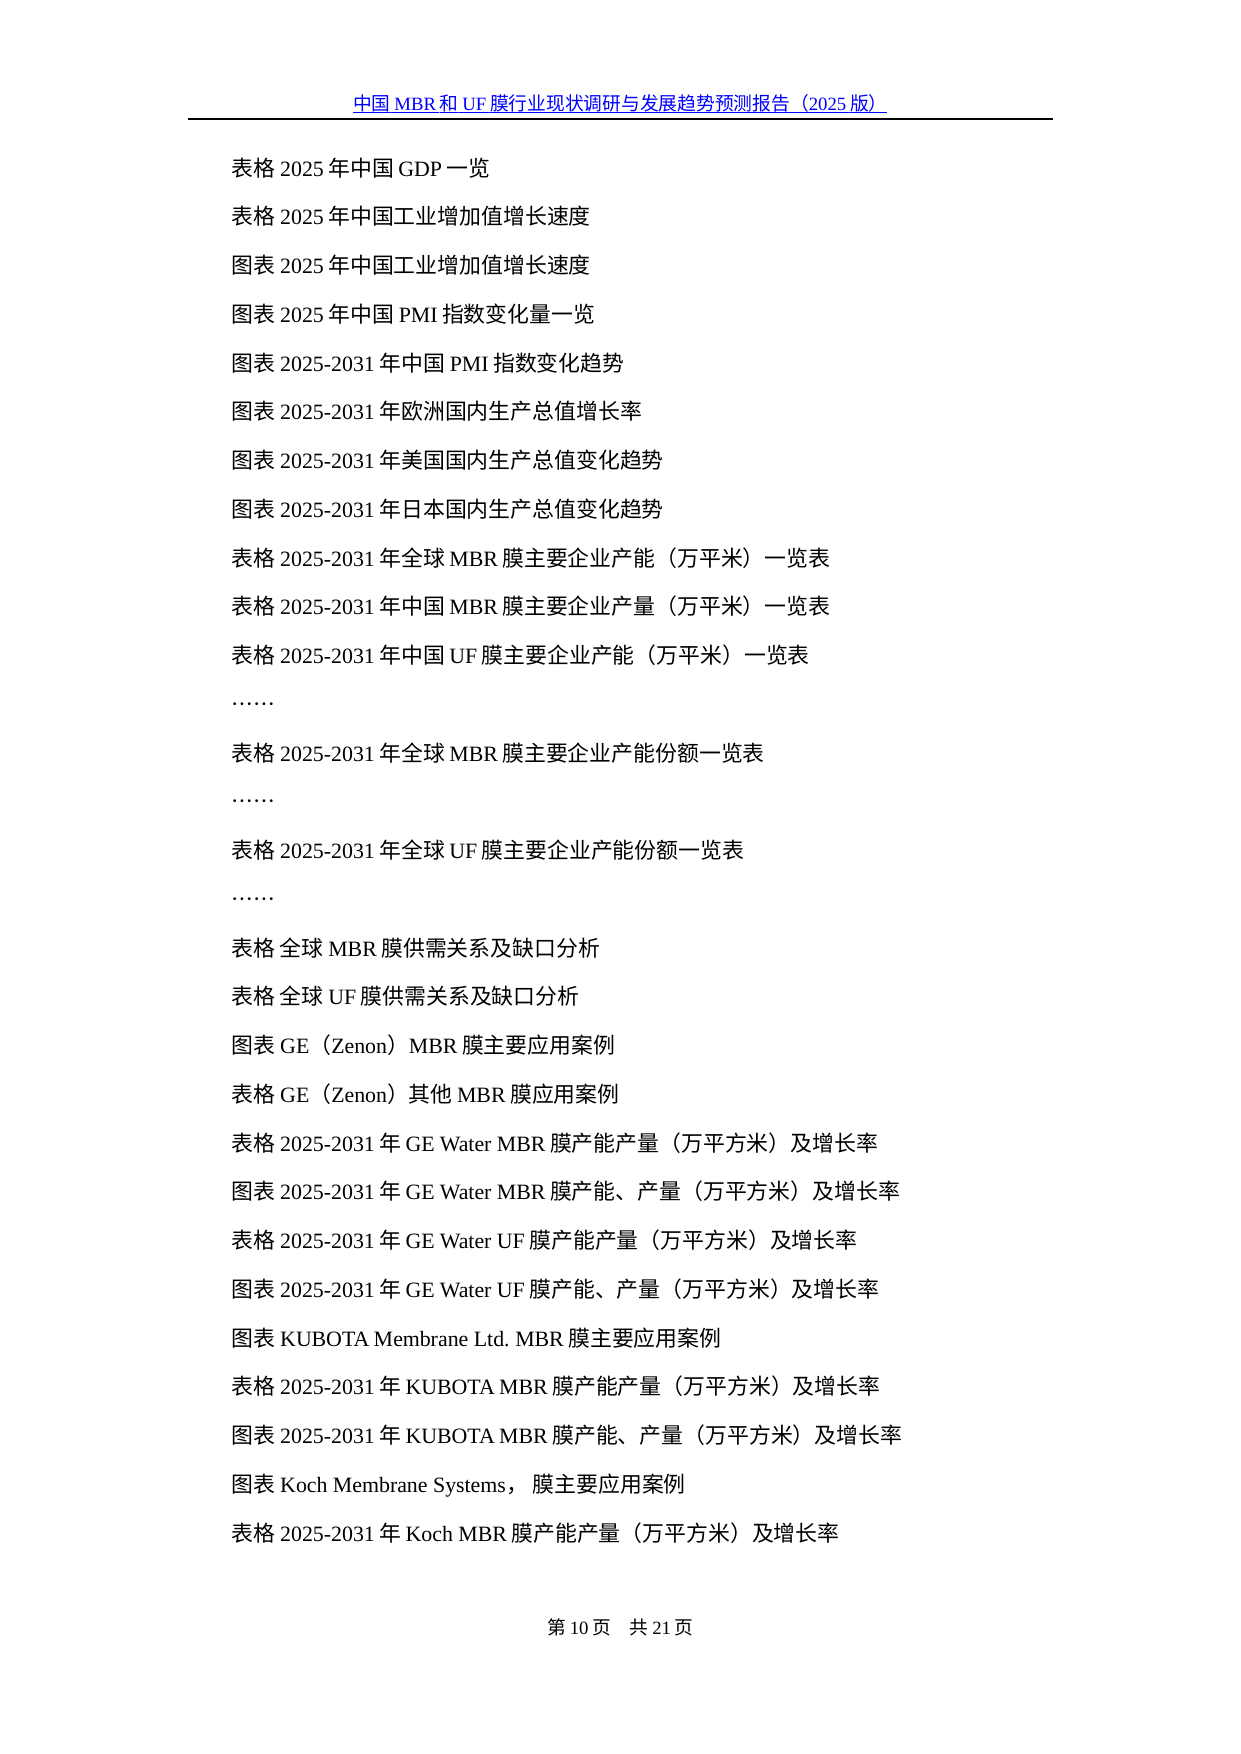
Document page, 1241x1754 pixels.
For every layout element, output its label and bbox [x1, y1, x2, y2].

text [187, 150, 1053, 1548]
